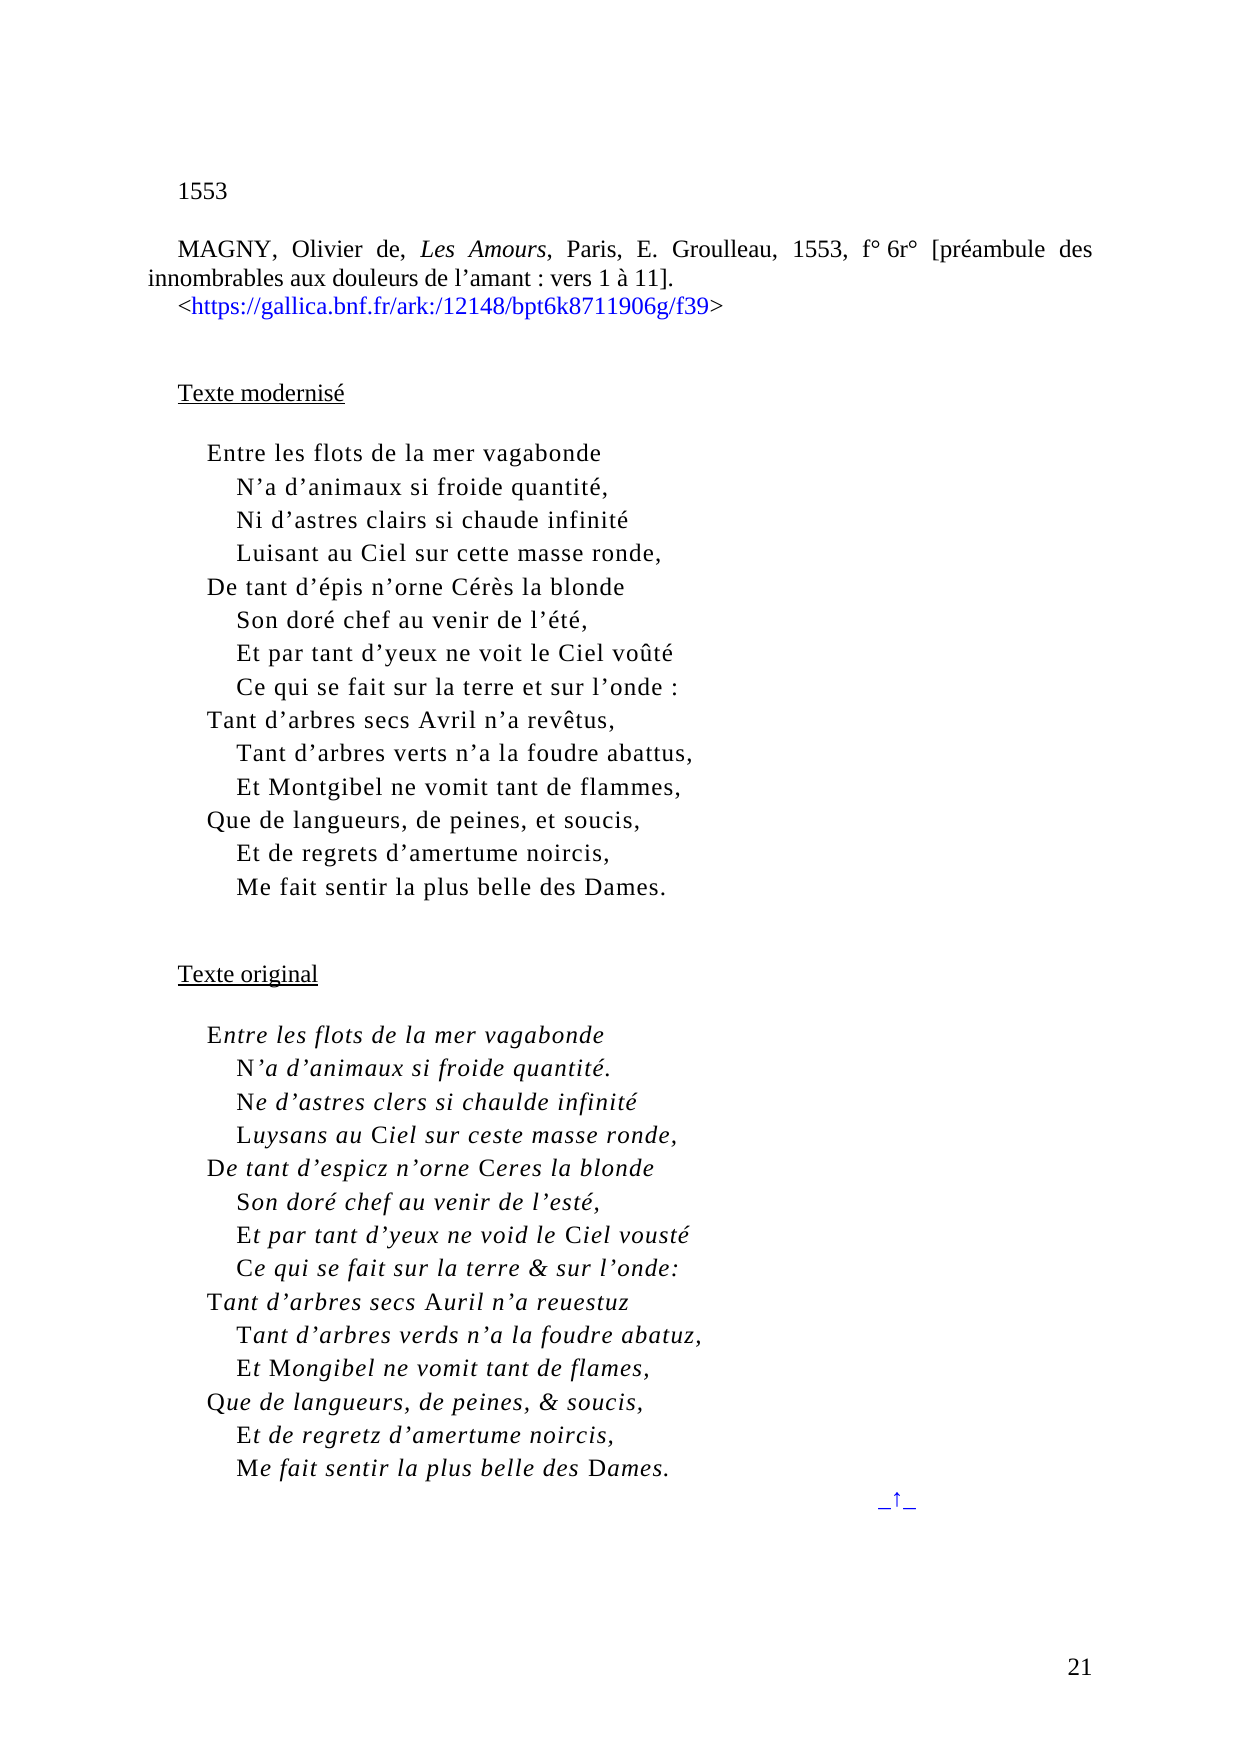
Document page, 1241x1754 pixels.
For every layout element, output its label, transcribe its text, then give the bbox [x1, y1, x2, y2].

text Ne d’astres clers si chaulde infinité [236, 1083, 1093, 1117]
text Et de regrets d’amertume noircis, [236, 835, 1093, 868]
text Luisant au Ciel sur cette masse ronde, [236, 535, 1093, 568]
text Me fait sentir la plus belle des Dames. [236, 1450, 1093, 1483]
text Tant d’arbres verds n’a la foudre abatuz, [236, 1317, 1093, 1350]
text Me fait sentir la plus belle des Dames. [236, 868, 1093, 902]
text Texte modernisé [148, 378, 1093, 406]
text Ce qui se fait sur la terre & sur l’onde: [236, 1250, 1093, 1283]
text De tant d’espicz n’orne Ceres la blonde [207, 1150, 1093, 1183]
text Luysans au Ciel sur ceste masse ronde, [236, 1117, 1093, 1150]
text Entre les flots de la mer vagabonde [207, 1017, 1093, 1050]
text Tant d’arbres verts n’a la foudre abattus, [236, 735, 1093, 768]
text _↑_ [148, 1483, 915, 1512]
text Et Mongibel ne vomit tant de flames, [236, 1350, 1093, 1383]
text Son doré chef au venir de l’été, [236, 602, 1093, 635]
text N’a d’animaux si froide quantité, [236, 468, 1093, 502]
text Son doré chef au venir de l’esté, [236, 1183, 1093, 1217]
text Que de langueurs, de peines, & soucis, [207, 1383, 1093, 1417]
text Que de langueurs, de peines, et soucis, [207, 802, 1093, 835]
text Ce qui se fait sur la terre et sur l’onde : [236, 668, 1093, 702]
text Ni d’astres clairs si chaude infinité [236, 502, 1093, 535]
text Et Montgibel ne vomit tant de flammes, [236, 768, 1093, 802]
text 1553 [148, 176, 1093, 205]
text Et par tant d’yeux ne voit le Ciel voûté [236, 635, 1093, 668]
text Et par tant d’yeux ne void le Ciel vousté [236, 1217, 1093, 1250]
text <https://gallica.bnf.fr/ark:/12148/bpt6k8711906g/f39> [148, 291, 1093, 320]
text De tant d’épis n’orne Cérès la blonde [207, 568, 1093, 602]
text Texte original [148, 959, 1093, 988]
text Entre les flots de la mer vagabonde [207, 435, 1093, 468]
text Tant d’arbres secs Avril n’a revêtus, [207, 702, 1093, 735]
text N’a d’animaux si froide quantité. [236, 1050, 1093, 1083]
text Tant d’arbres secs Auril n’a reuestuz [207, 1283, 1093, 1317]
text MAGNY, Olivier de, Les Amours, Paris, E. Groulleau, 1553, f° 6r° [préambule des innombrables aux douleurs de l’amant : vers 1 à 11]. [148, 234, 1093, 291]
text Et de regretz d’amertume noircis, [236, 1417, 1093, 1450]
